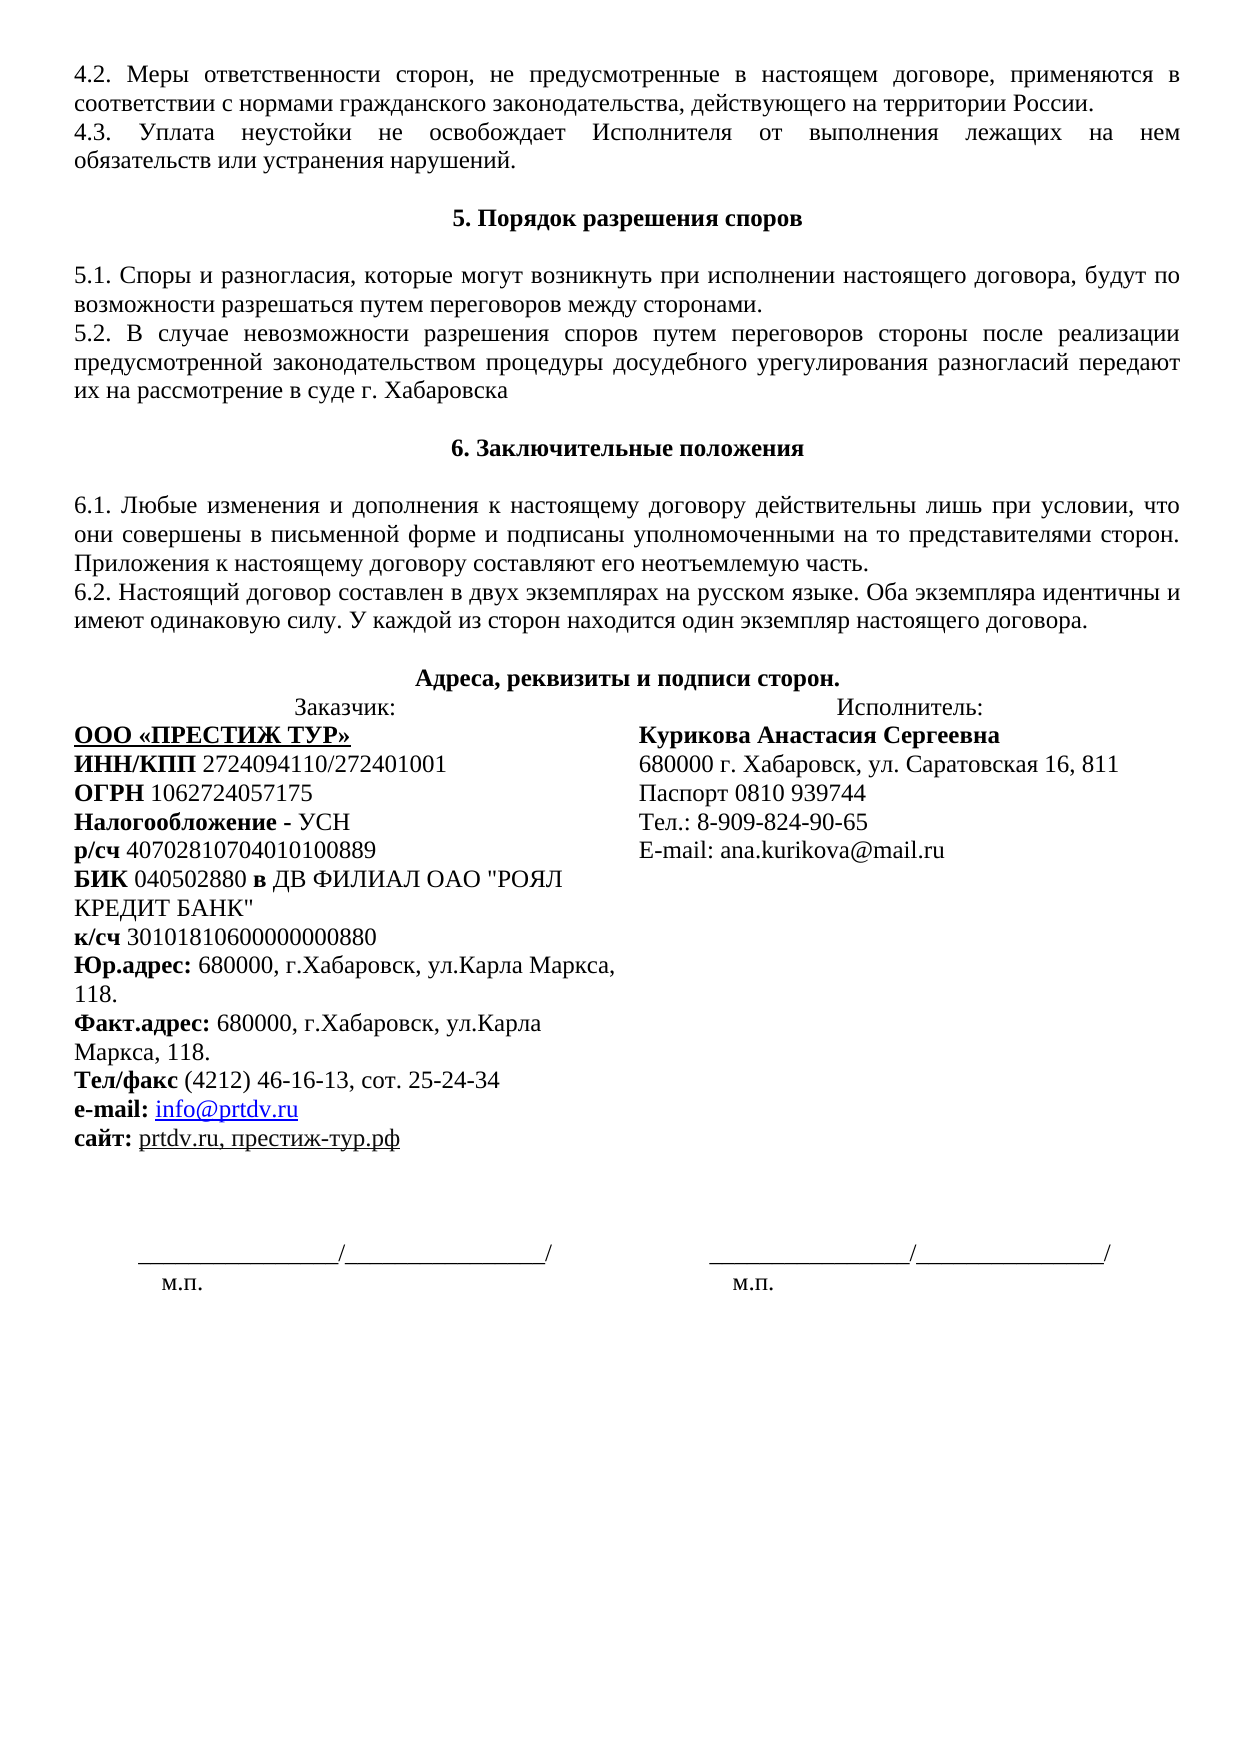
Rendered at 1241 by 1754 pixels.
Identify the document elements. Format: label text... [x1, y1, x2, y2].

text 4.2. Меры ответственности сторон, не предусмотренные в настоящем договоре, применяются в соответствии с нормами гражданского законодательства, действующего на территории России. [74, 59, 1181, 117]
table_cell ________________/_______________/ м.п. [628, 1152, 1192, 1295]
text Адреса, реквизиты и подписи сторон. [74, 663, 1181, 692]
text 6.1. Любые изменения и дополнения к настоящему договору действительны лишь при условии, что они совершены в письменной форме и подписаны уполномоченными на то представителями сторон. Приложения к настоящему договору составляют его неотъемлемую часть. [74, 490, 1181, 577]
text 5.1. Споры и разногласия, которые могут возникнуть при исполнении настоящего договора, будут по возможности разрешаться путем переговоров между сторонами. [74, 260, 1181, 318]
text 5. Порядок разрешения споров [74, 203, 1181, 232]
table_header Заказчик: ООО «ПРЕСТИЖ ТУР» ИНН/КПП 2724094110/272401001 ОГРН 1062724057175 Налогообложение - УСН р/сч 40702810704010100889 БИК 040502880 в ДВ ФИЛИАЛ ОАО "РОЯЛ КРЕДИТ БАНК" к/сч 30101810600000000880 Юр.адрес: .Хабаровск, ул.Карла Маркса, 118. Факт.адрес: .Хабаровск, ул.Карла Маркса, 118. Тел/факс (4212) 46-16-13, сот. 25-24-34 e-mail: info@prtdv.ru сайт: prtdv.ru, престиж-тур.рф [63, 692, 627, 1152]
text 6.2. Настоящий договор составлен в двух экземплярах на русском языке. Оба экземпляра идентичны и имеют одинаковую силу. У каждой из сторон находится один экземпляр настоящего договора. [74, 577, 1181, 634]
text 5.2. В случае невозможности разрешения споров путем переговоров стороны после реализации предусмотренной законодательством процедуры досудебного урегулирования разногласий передают их на рассмотрение в суде г. Хабаровска [74, 318, 1181, 404]
text 6. Заключительные положения [74, 433, 1181, 462]
table_cell ________________/________________/ м.п. [63, 1152, 627, 1295]
text 4.3. Уплата неустойки не освобождает Исполнителя от выполнения лежащих на нем обязательств или устранения нарушений. [74, 117, 1181, 174]
table_header Исполнитель: Курикова Анастасия Сергеевна 680000 г. Хабаровск, ул. Саратовская 16, 811 Паспорт 0810 939744 Тел.: 8-909-824-90-65 E-mail: ana.kurikova@mail.ru [628, 692, 1192, 1152]
